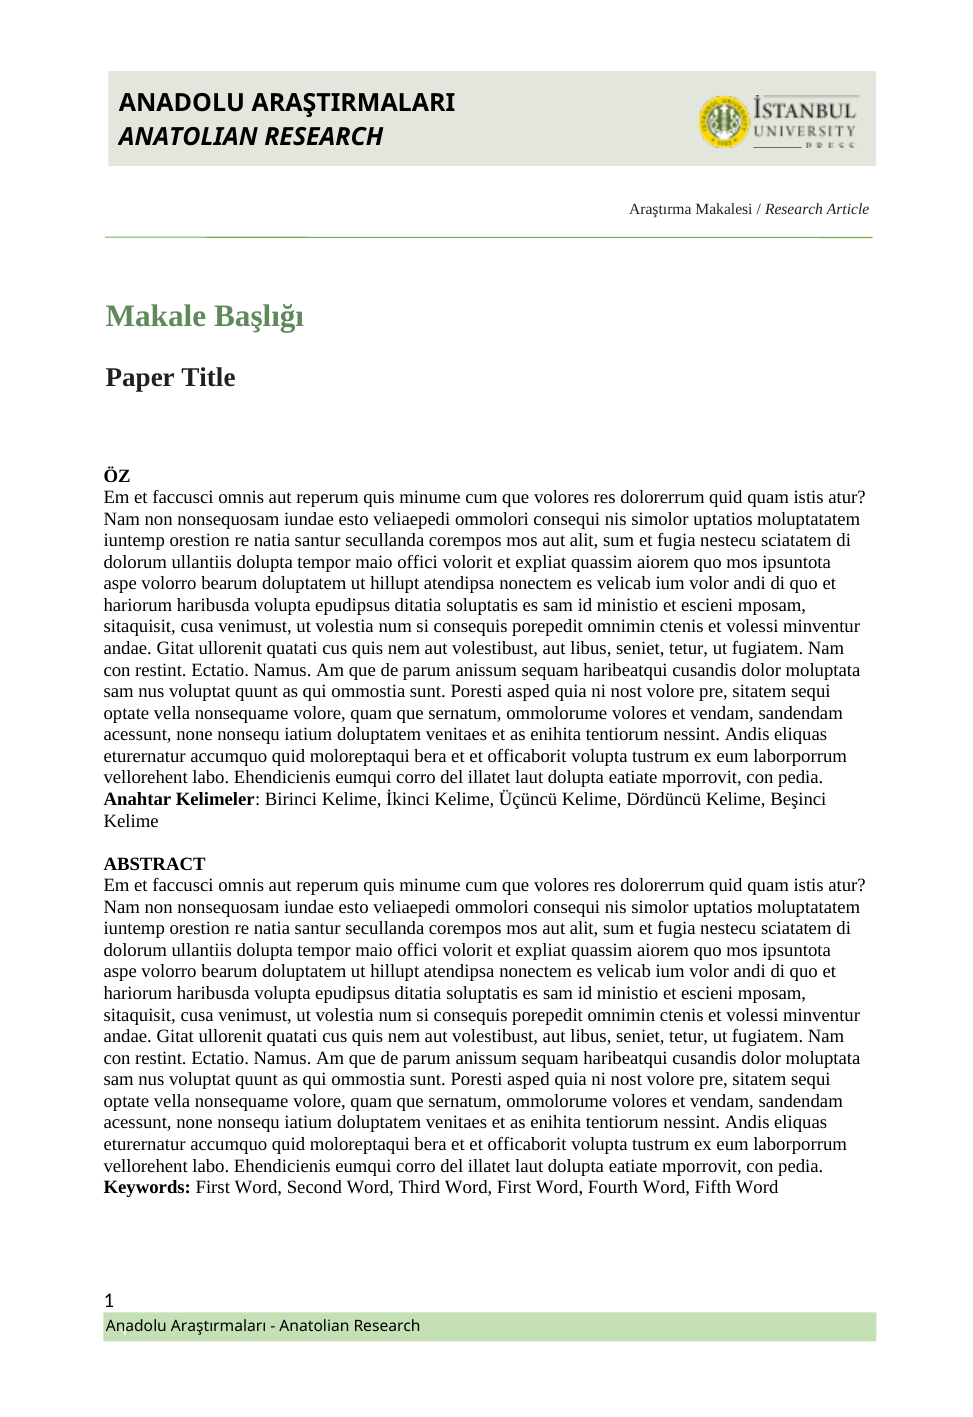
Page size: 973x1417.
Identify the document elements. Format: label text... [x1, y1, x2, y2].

text Paper Title [105, 361, 869, 392]
text Em et faccusci omnis aut reperum quis minume cum que volores res dolorerrum quid quam istis atur? Nam non nonsequosam iundae esto veliaepedi ommolori consequi nis simolor uptatios moluptatatem iuntemp orestion re natia santur secullanda corempos mos aut alit, sum et fugia nestecu sciatatem di dolorum ullantiis dolupta tempor maio offici volorit et expliat quassim aiorem quo mos ipsuntota aspe volorro bearum doluptatem ut hillupt atendipsa nonectem es velicab ium volor andi di quo et hariorum haribusda volupta epudipsus ditatia soluptatis es sam id ministio et escieni mposam, sitaquisit, cusa venimust, ut volestia num si consequis porepedit omnimin ctenis et volessi minventur andae. Gitat ullorenit quatati cus quis nem aut volestibust, aut libus, seniet, tetur, ut fugiatem. Nam con restint. Ectatio. Namus. Am que de parum anissum sequam haribeatqui cusandis dolor moluptata sam nus voluptat quunt as qui ommostia sunt. Poresti asped quia ni nost volore pre, sitatem sequi optate vella nonsequame volore, quam que sernatum, ommolorume volores et vendam, sandendam acessunt, none nonsequ iatium doluptatem venitaes et as enihita tentiorum nessint. Andis eliquas eturernatur accumquo quid moloreptaqui bera et et officaborit volupta tustrum ex eum laborporrum vellorehent labo. Ehendicienis eumqui corro del illatet laut dolupta eatiate mporrovit, con pedia. [103, 874, 869, 1176]
text ABSTRACT [103, 853, 869, 874]
text Em et faccusci omnis aut reperum quis minume cum que volores res dolorerrum quid quam istis atur? Nam non nonsequosam iundae esto veliaepedi ommolori consequi nis simolor uptatios moluptatatem iuntemp orestion re natia santur secullanda corempos mos aut alit, sum et fugia nestecu sciatatem di dolorum ullantiis dolupta tempor maio offici volorit et expliat quassim aiorem quo mos ipsuntota aspe volorro bearum doluptatem ut hillupt atendipsa nonectem es velicab ium volor andi di quo et hariorum haribusda volupta epudipsus ditatia soluptatis es sam id ministio et escieni mposam, sitaquisit, cusa venimust, ut volestia num si consequis porepedit omnimin ctenis et volessi minventur andae. Gitat ullorenit quatati cus quis nem aut volestibust, aut libus, seniet, tetur, ut fugiatem. Nam con restint. Ectatio. Namus. Am que de parum anissum sequam haribeatqui cusandis dolor moluptata sam nus voluptat quunt as qui ommostia sunt. Poresti asped quia ni nost volore pre, sitatem sequi optate vella nonsequame volore, quam que sernatum, ommolorume volores et vendam, sandendam acessunt, none nonsequ iatium doluptatem venitaes et as enihita tentiorum nessint. Andis eliquas eturernatur accumquo quid moloreptaqui bera et et officaborit volupta tustrum ex eum laborporrum vellorehent labo. Ehendicienis eumqui corro del illatet laut dolupta eatiate mporrovit, con pedia. [103, 486, 869, 788]
text ÖZ [103, 464, 869, 486]
text Keywords: First Word, Second Word, Third Word, First Word, Fourth Word, Fifth Word [103, 1176, 869, 1198]
text Makale Başlığı [105, 298, 869, 333]
text Anahtar Kelimeler: Birinci Kelime, İkinci Kelime, Üçüncü Kelime, Dördüncü Kelime, Beşinci Kelime [103, 788, 869, 831]
